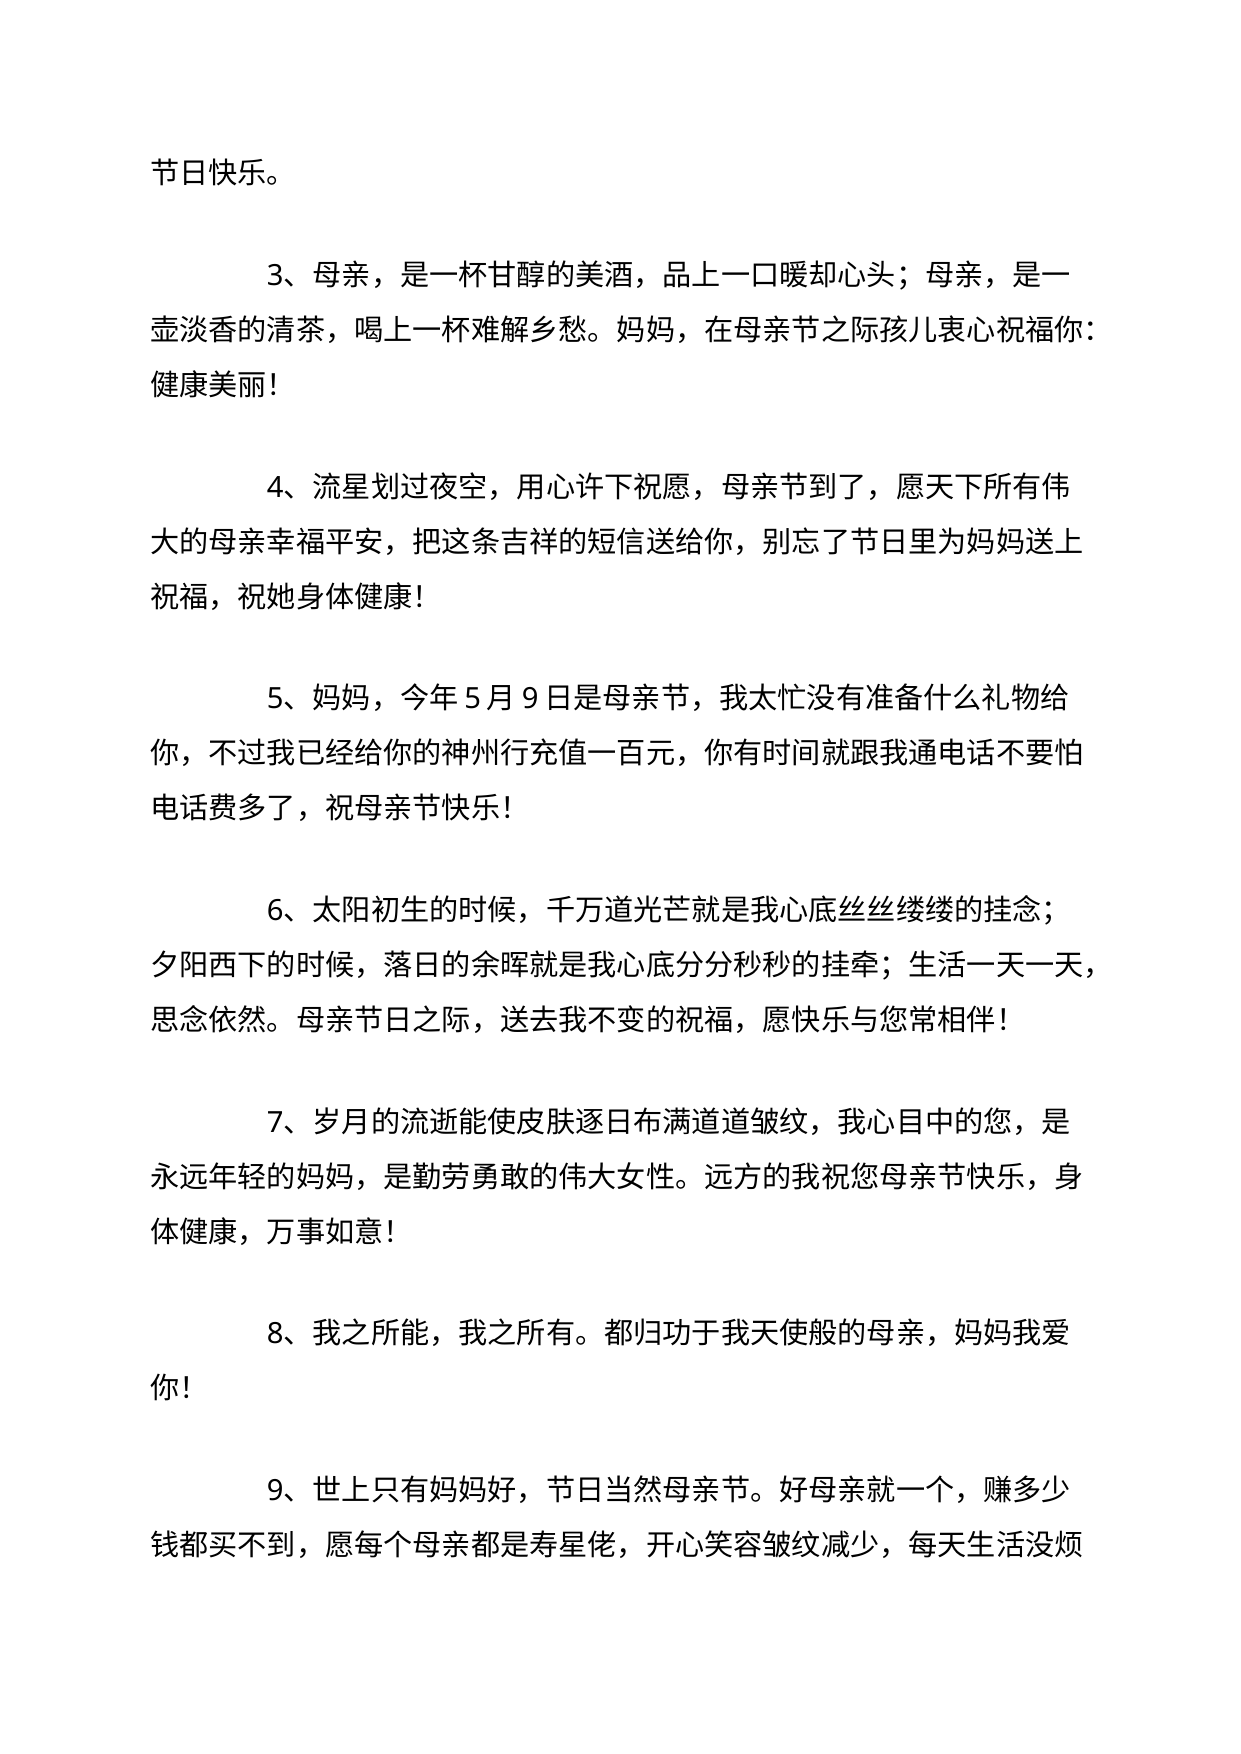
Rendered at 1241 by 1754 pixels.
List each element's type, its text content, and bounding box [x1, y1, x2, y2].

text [150, 150, 1090, 192]
text 4、流星划过夜空，用心许下祝愿，母亲节到了，愿天下所有伟大的母亲幸福平安，把这条吉祥的短信送给你，别忘了节日里为妈妈送上祝福，祝她身体健康！ [150, 463, 1090, 616]
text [150, 1467, 1090, 1564]
text 7、岁月的流逝能使皮肤逐日布满道道皱纹，我心目中的您，是永远年轻的妈妈，是勤劳勇敢的伟大女性。远方的我祝您母亲节快乐，身体健康，万事如意！ [150, 1098, 1090, 1251]
text 3、母亲，是一杯甘醇的美酒，品上一口暖却心头；母亲，是一壶淡香的清茶，喝上一杯难解乡愁。妈妈，在母亲节之际孩儿衷心祝福你：健康美丽！ [150, 252, 1090, 404]
text 5、妈妈，今年5月9日是母亲节，我太忙没有准备什么礼物给你，不过我已经给你的神州行充值一百元，你有时间就跟我通电话不要怕电话费多了，祝母亲节快乐！ [150, 675, 1090, 827]
text 8、我之所能，我之所有。都归功于我天使般的母亲，妈妈我爱你！ [150, 1310, 1090, 1407]
text 6、太阳初生的时候，千万道光芒就是我心底丝丝缕缕的挂念；夕阳西下的时候，落日的余晖就是我心底分分秒秒的挂牵；生活一天一天，思念依然。母亲节日之际，送去我不变的祝福，愿快乐与您常相伴！ [150, 887, 1090, 1039]
